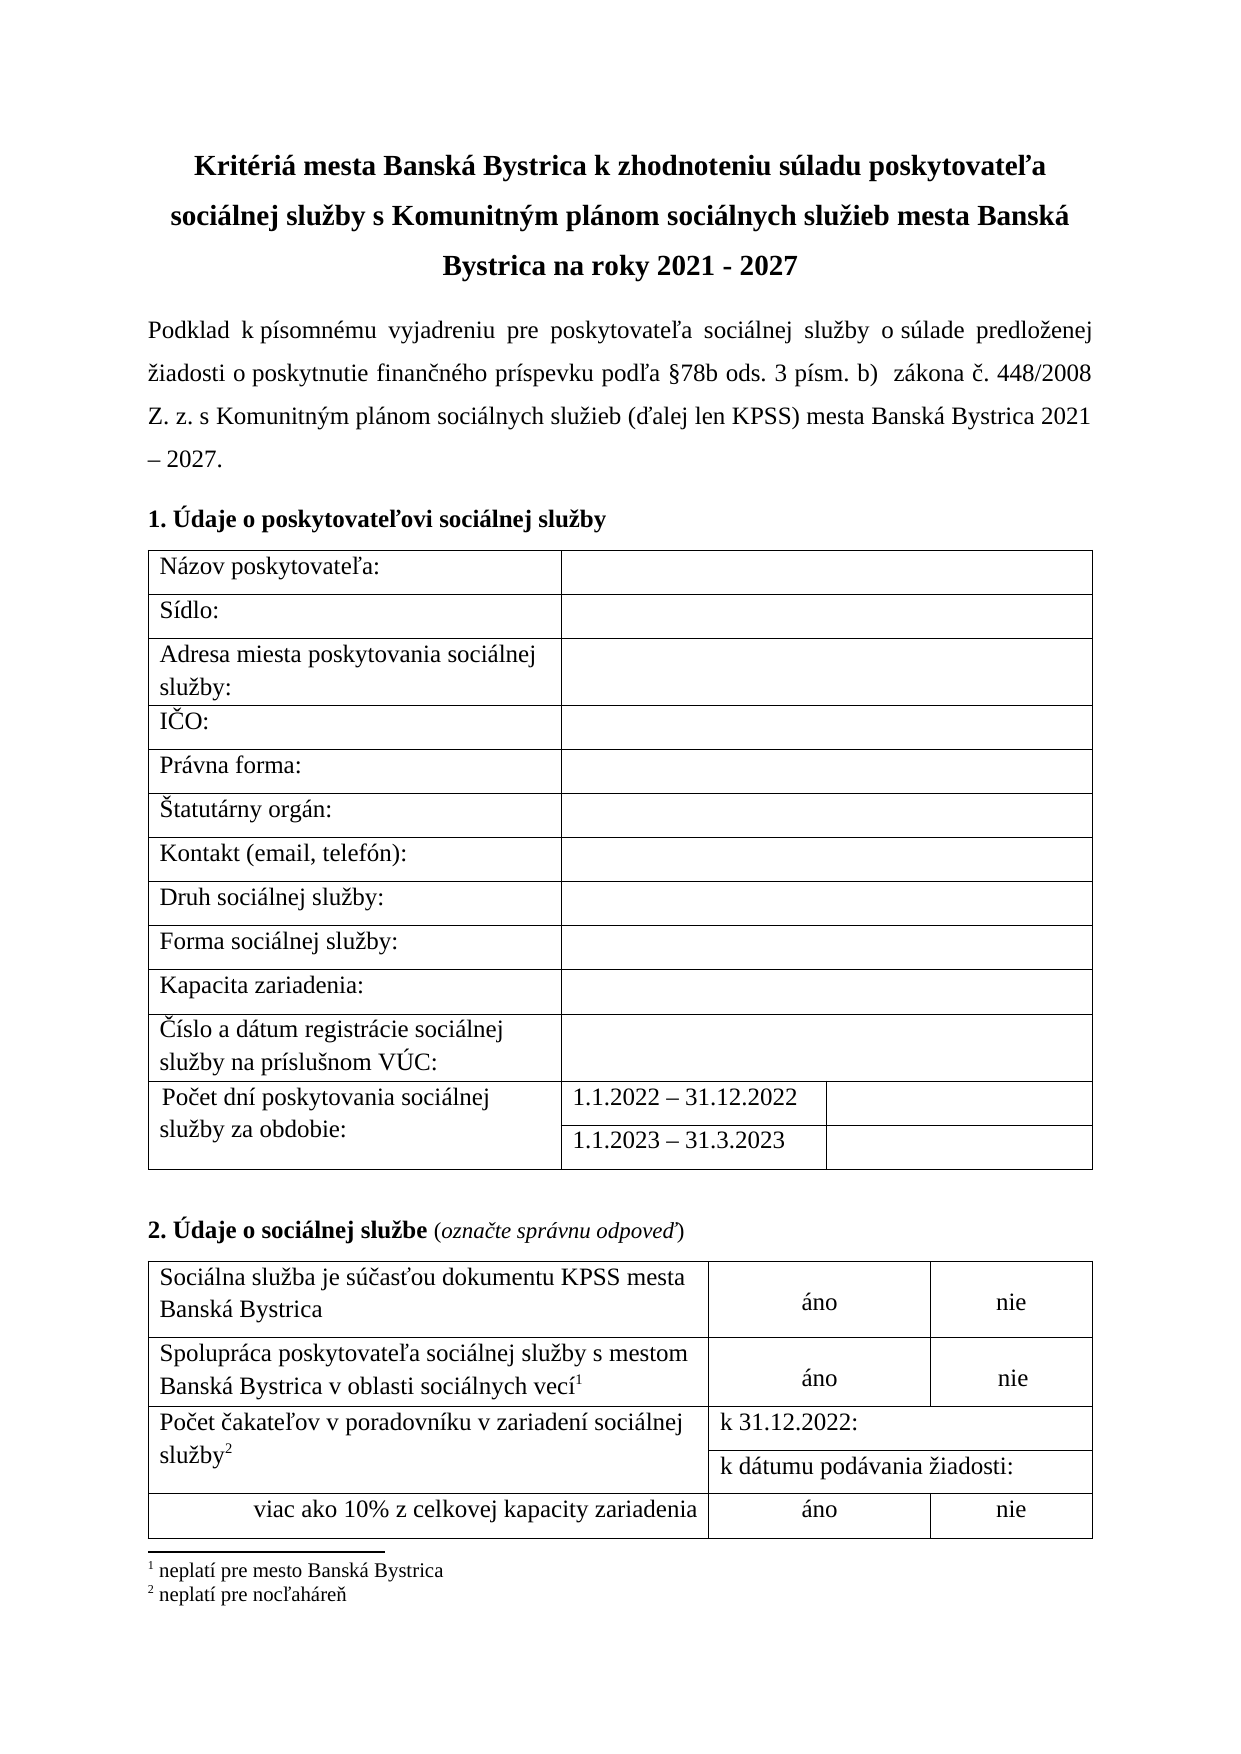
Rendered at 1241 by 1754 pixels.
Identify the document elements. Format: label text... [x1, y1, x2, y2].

table_cell Počet dní poskytovania sociálnej služby za obdobie: [149, 1082, 561, 1169]
table_header Názov poskytovateľa: [149, 551, 561, 594]
table_cell [562, 639, 1092, 705]
table_cell 1.1.2023 – 31.3.2023 [562, 1126, 826, 1169]
table_cell Kapacita zariadenia: [149, 970, 561, 1013]
table_cell áno [709, 1494, 930, 1538]
table_cell 1.1.2022 – 31.12.2022 [562, 1082, 826, 1124]
table_cell Právna forma: [149, 750, 561, 793]
table_cell nie [931, 1494, 1092, 1538]
table_cell Forma sociálnej služby: [149, 926, 561, 969]
text 2. Údaje o sociálnej službe (označte správnu odpoveď) [148, 1215, 1093, 1244]
table_cell [562, 970, 1092, 1013]
table_header áno [709, 1262, 930, 1337]
table_cell áno [709, 1338, 930, 1406]
table_cell Adresa miesta poskytovania sociálnej služby: [149, 639, 561, 705]
table_cell k dátumu podávania žiadosti: [709, 1451, 1092, 1493]
text 1. Údaje o poskytovateľovi sociálnej služby [148, 504, 1093, 533]
table_cell [562, 926, 1092, 969]
table_header Sociálna služba je súčasťou dokumentu KPSS mesta Banská Bystrica [149, 1262, 708, 1337]
table_cell [827, 1126, 1092, 1169]
table_cell k 31.12.2022: [709, 1407, 1092, 1450]
table_cell Štatutárny orgán: [149, 794, 561, 837]
table_cell nie [931, 1338, 1092, 1406]
text Podklad k písomnému vyjadreniu pre poskytovateľa sociálnej služby o súlade predloženej žiadosti o poskytnutie finančného príspevku podľa §78b ods. 3 písm. b) zákona č. 448/2008 Z. z. s Komunitným plánom sociálnych služieb (ďalej len KPSS) mesta Banská Bystrica 2021 – 2027. [148, 315, 1093, 473]
table_cell Kontakt (email, telefón): [149, 838, 561, 881]
table_cell [562, 1015, 1092, 1081]
table_cell Číslo a dátum registrácie sociálnej služby na príslušnom VÚC: [149, 1015, 561, 1081]
table_cell Spolupráca poskytovateľa sociálnej služby s mestom Banská Bystrica v oblasti sociálnych vecí [149, 1338, 708, 1406]
text Kritériá mesta Banská Bystrica k zhodnoteniu súladu poskytovateľa sociálnej služby s Komunitným plánom sociálnych služieb mesta Banská Bystrica na roky 2021 - 2027 [148, 148, 1093, 282]
table_cell viac ako 10% z celkovej kapacity zariadenia [149, 1494, 708, 1538]
table_cell Druh sociálnej služby: [149, 882, 561, 925]
table_header [562, 551, 1092, 594]
table_cell Počet čakateľov v poradovníku v zariadení sociálnej služby [149, 1407, 708, 1493]
table_cell [562, 706, 1092, 749]
table_cell [562, 750, 1092, 793]
table_cell [562, 838, 1092, 881]
table_cell [562, 882, 1092, 925]
table_cell [827, 1082, 1092, 1124]
table_cell [562, 595, 1092, 638]
table_cell [562, 794, 1092, 837]
table_header nie [931, 1262, 1092, 1337]
table_cell IČO: [149, 706, 561, 749]
table_cell Sídlo: [149, 595, 561, 638]
